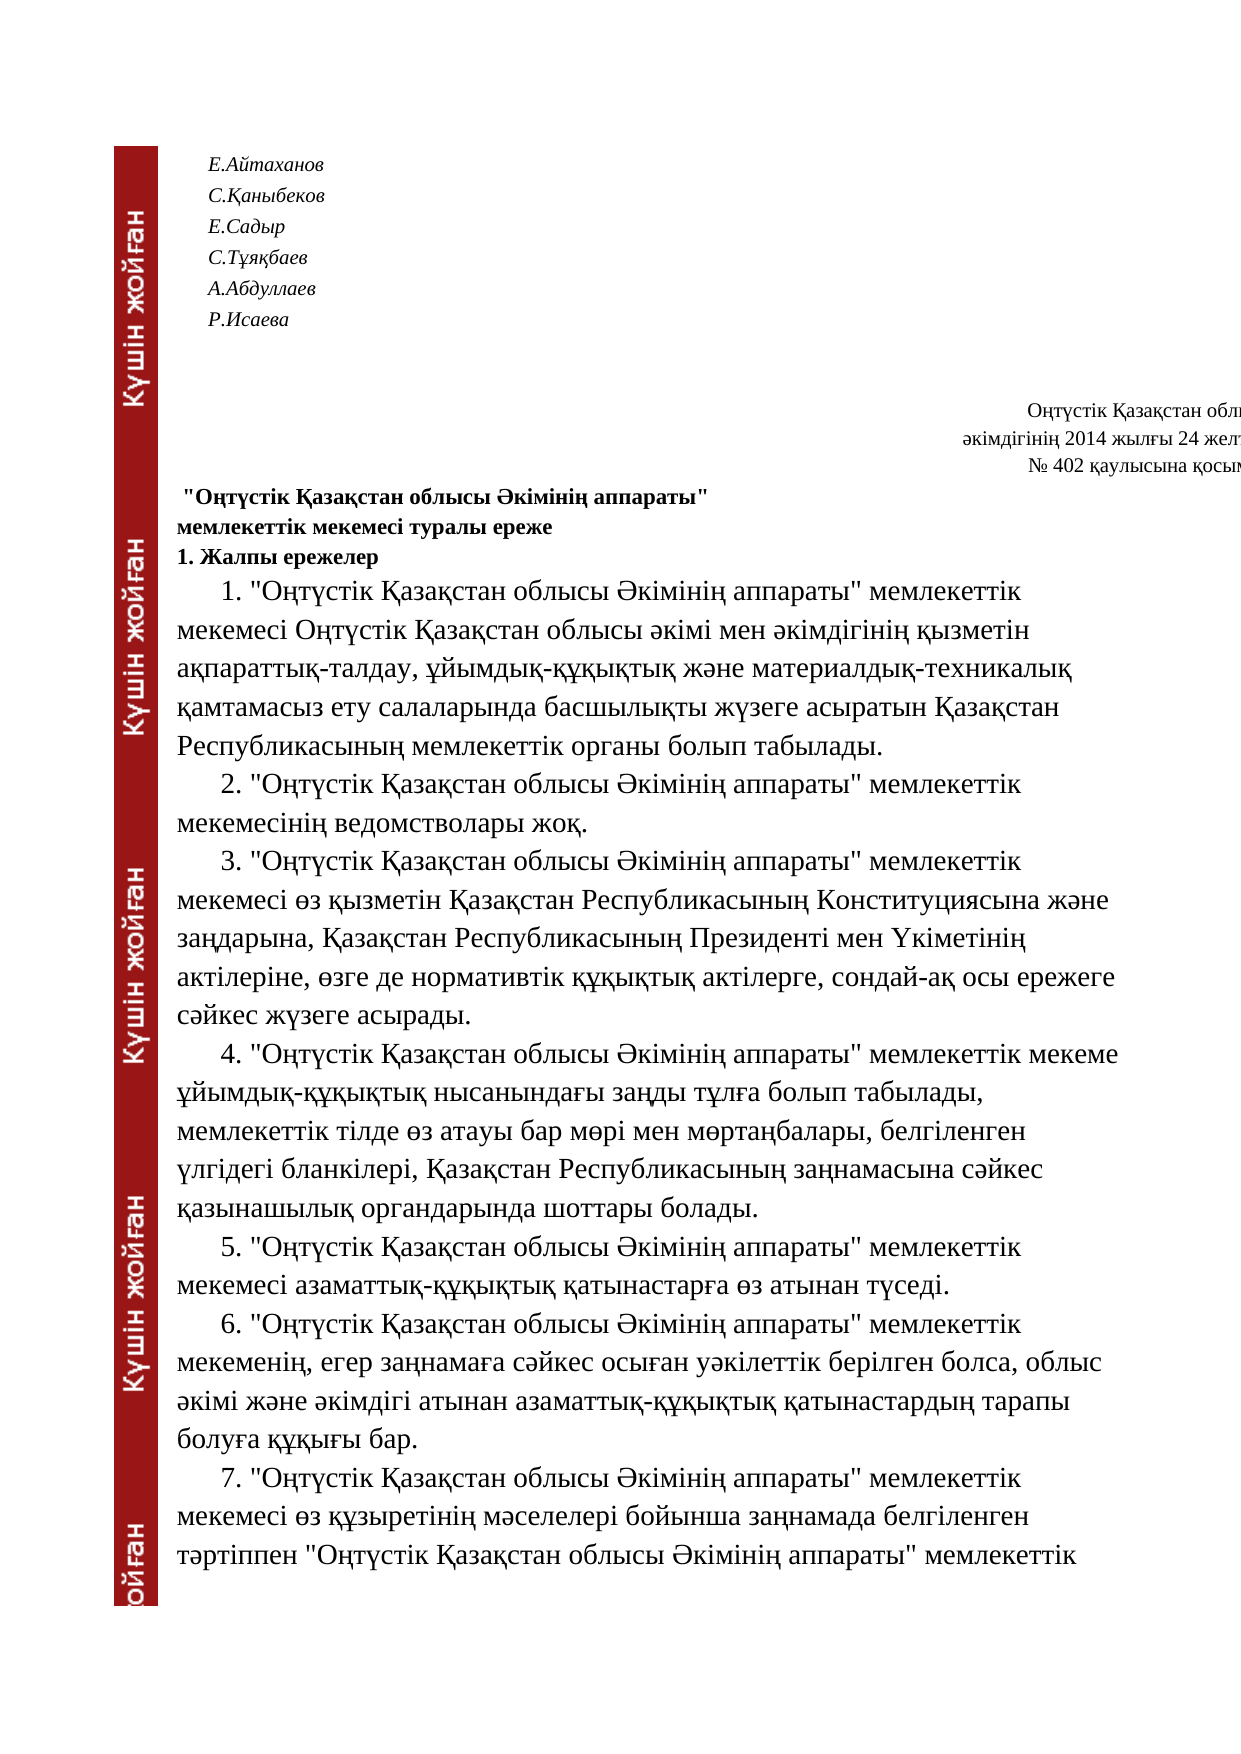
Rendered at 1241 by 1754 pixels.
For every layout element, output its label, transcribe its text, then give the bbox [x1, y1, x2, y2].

table_cell А.Абдуллаев [101, 274, 1240, 305]
table_header [101, 397, 912, 483]
table_cell Е.Айтаханов [101, 150, 1240, 181]
picture [114, 336, 158, 397]
table_cell Е.Садыр [101, 212, 1240, 243]
table_cell С.Тұяқбаев [101, 243, 1240, 274]
picture [114, 1571, 158, 1606]
table_header Оңтүстік Қазақстан облысы әкімдігінің 2014 жылғы 24 желтоқсандағы № 402 қаулысына қосымша [912, 397, 1240, 483]
text "Оңтүстік Қазақстан облысы Әкімінің аппараты" мемлекеттік мекемесі туралы ереже 1. Жалпы ережелер [112, 483, 1128, 570]
table_cell Р.Исаева [101, 305, 1240, 336]
table_cell С.Қаныбеков [101, 181, 1240, 212]
picture [114, 146, 158, 150]
